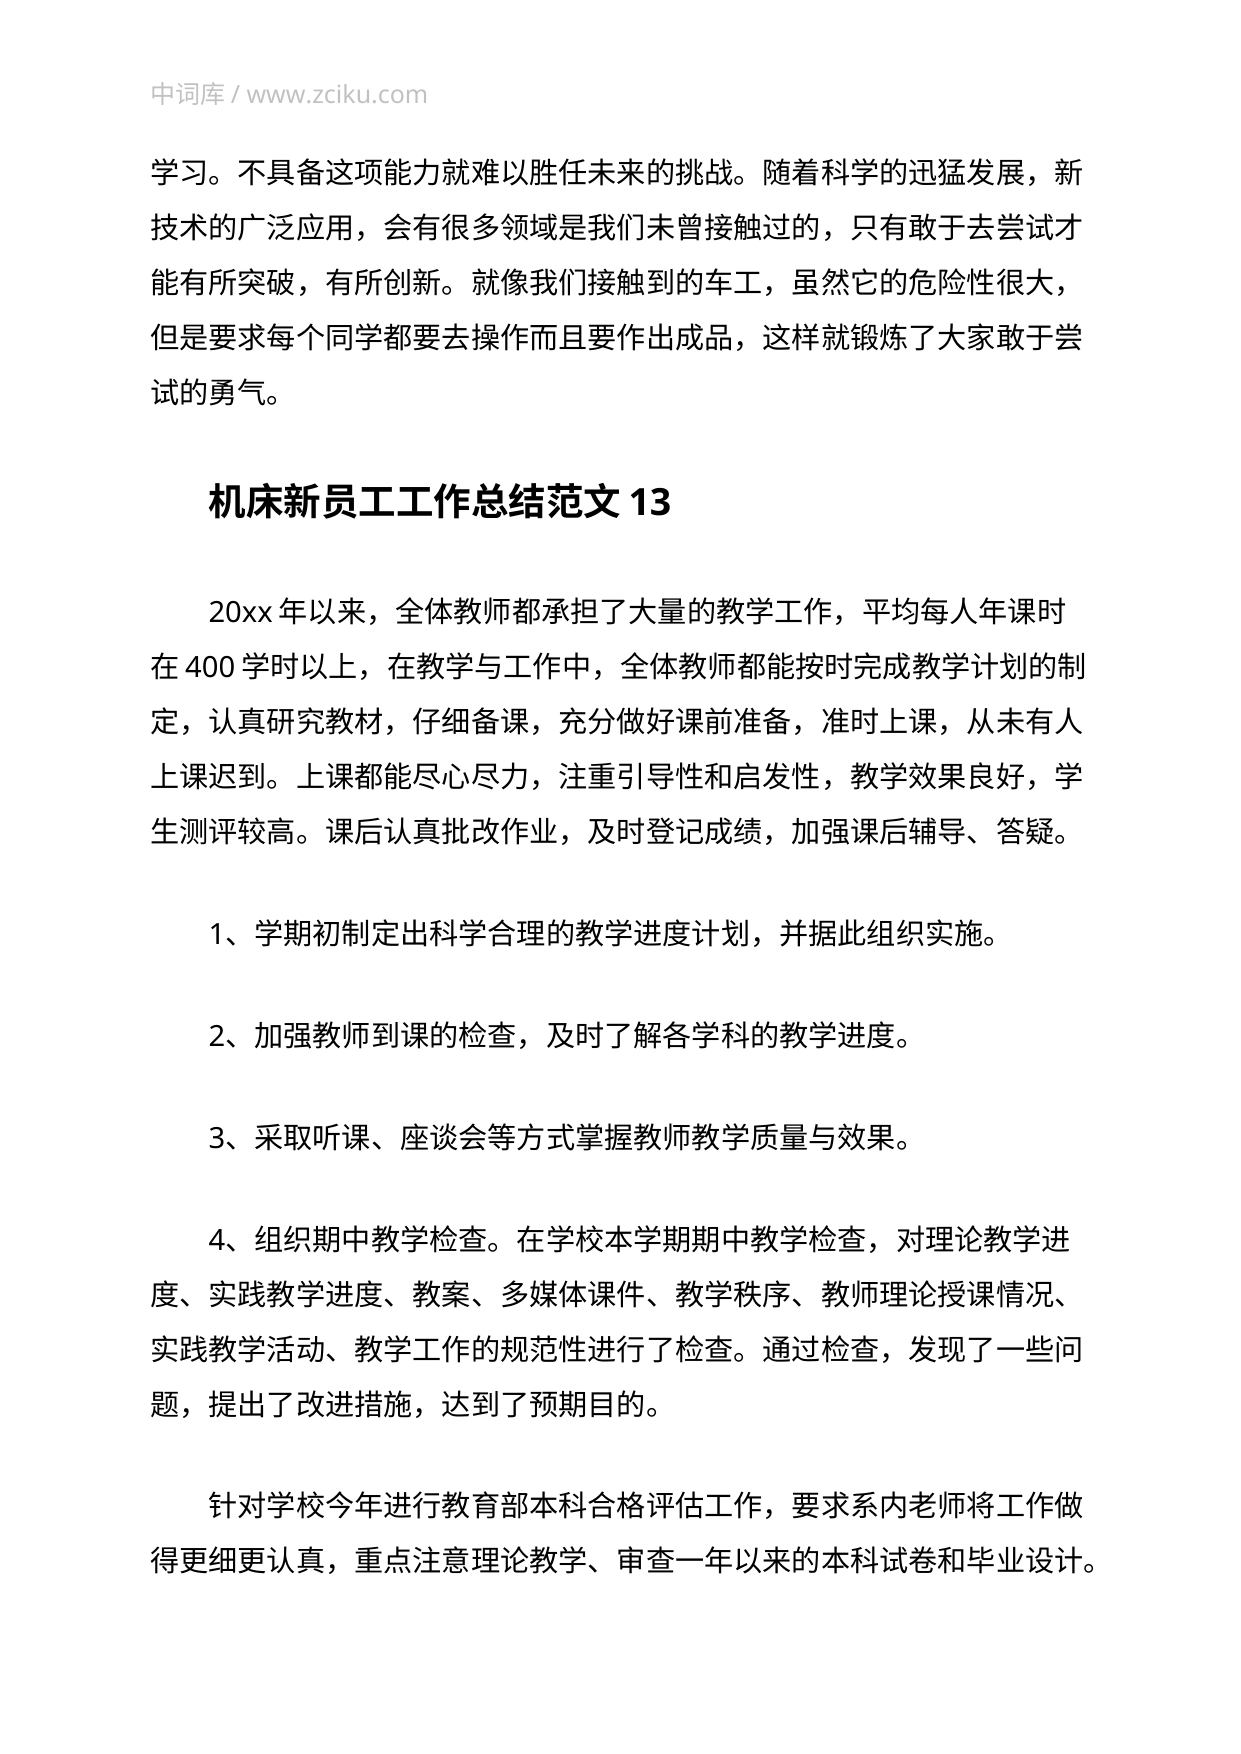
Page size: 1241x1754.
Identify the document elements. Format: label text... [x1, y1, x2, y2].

text 4、组织期中教学检查。在学校本学期期中教学检查，对理论教学进度、实践教学进度、教案、多媒体课件、教学秩序、教师理论授课情况、实践教学活动、教学工作的规范性进行了检查。通过检查，发现了一些问题，提出了改进措施，达到了预期目的。 [150, 1216, 1090, 1423]
text 3、采取听课、座谈会等方式掌握教师教学质量与效果。 [150, 1114, 1090, 1157]
text 1、学期初制定出科学合理的教学进度计划，并据此组织实施。 [150, 911, 1090, 953]
text 20xx年以来，全体教师都承担了大量的教学工作，平均每人年课时在400学时以上，在教学与工作中，全体教师都能按时完成教学计划的制定，认真研究教材，仔细备课，充分做好课前准备，准时上课，从未有人上课迟到。上课都能尽心尽力，注重引导性和启发性，教学效果良好，学生测评较高。课后认真批改作业，及时登记成绩，加强课后辅导、答疑。 [150, 589, 1090, 851]
text 针对学校今年进行教育部本科合格评估工作，要求系内老师将工作做得更细更认真，重点注意理论教学、审查一年以来的本科试卷和毕业设计。 [150, 1483, 1090, 1580]
text 机床新员工工作总结范文13 [150, 471, 1090, 526]
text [150, 150, 1090, 412]
text 2、加强教师到课的检查，及时了解各学科的教学进度。 [150, 1012, 1090, 1055]
